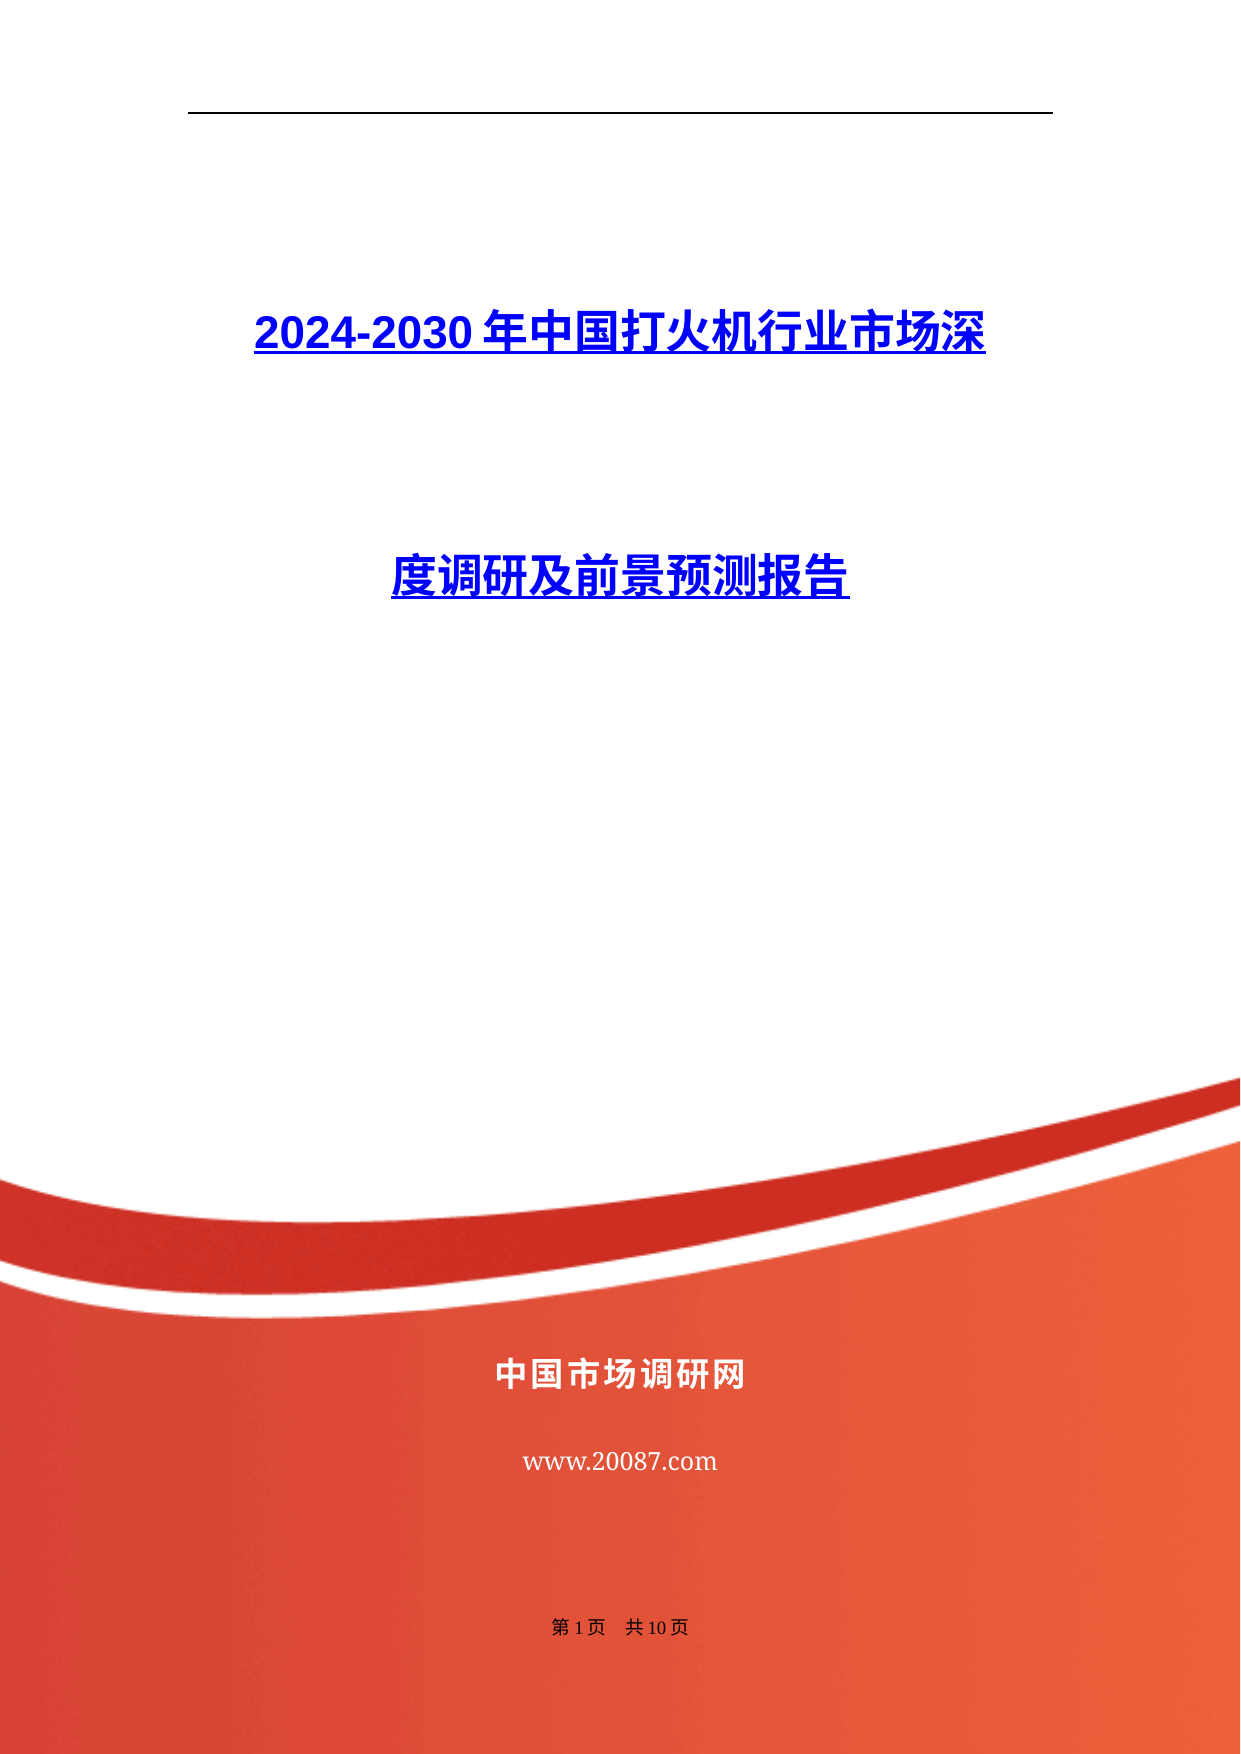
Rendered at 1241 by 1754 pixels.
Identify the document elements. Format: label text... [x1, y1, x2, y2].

picture [0, 1006, 1241, 1754]
table_header 2024-2030年中国打火机行业市场深度调研及前景预测报告 [188, 207, 1053, 773]
subtitle 中国市场调研网 [187, 1339, 1053, 1404]
text www.20087.com [187, 1428, 1053, 1493]
